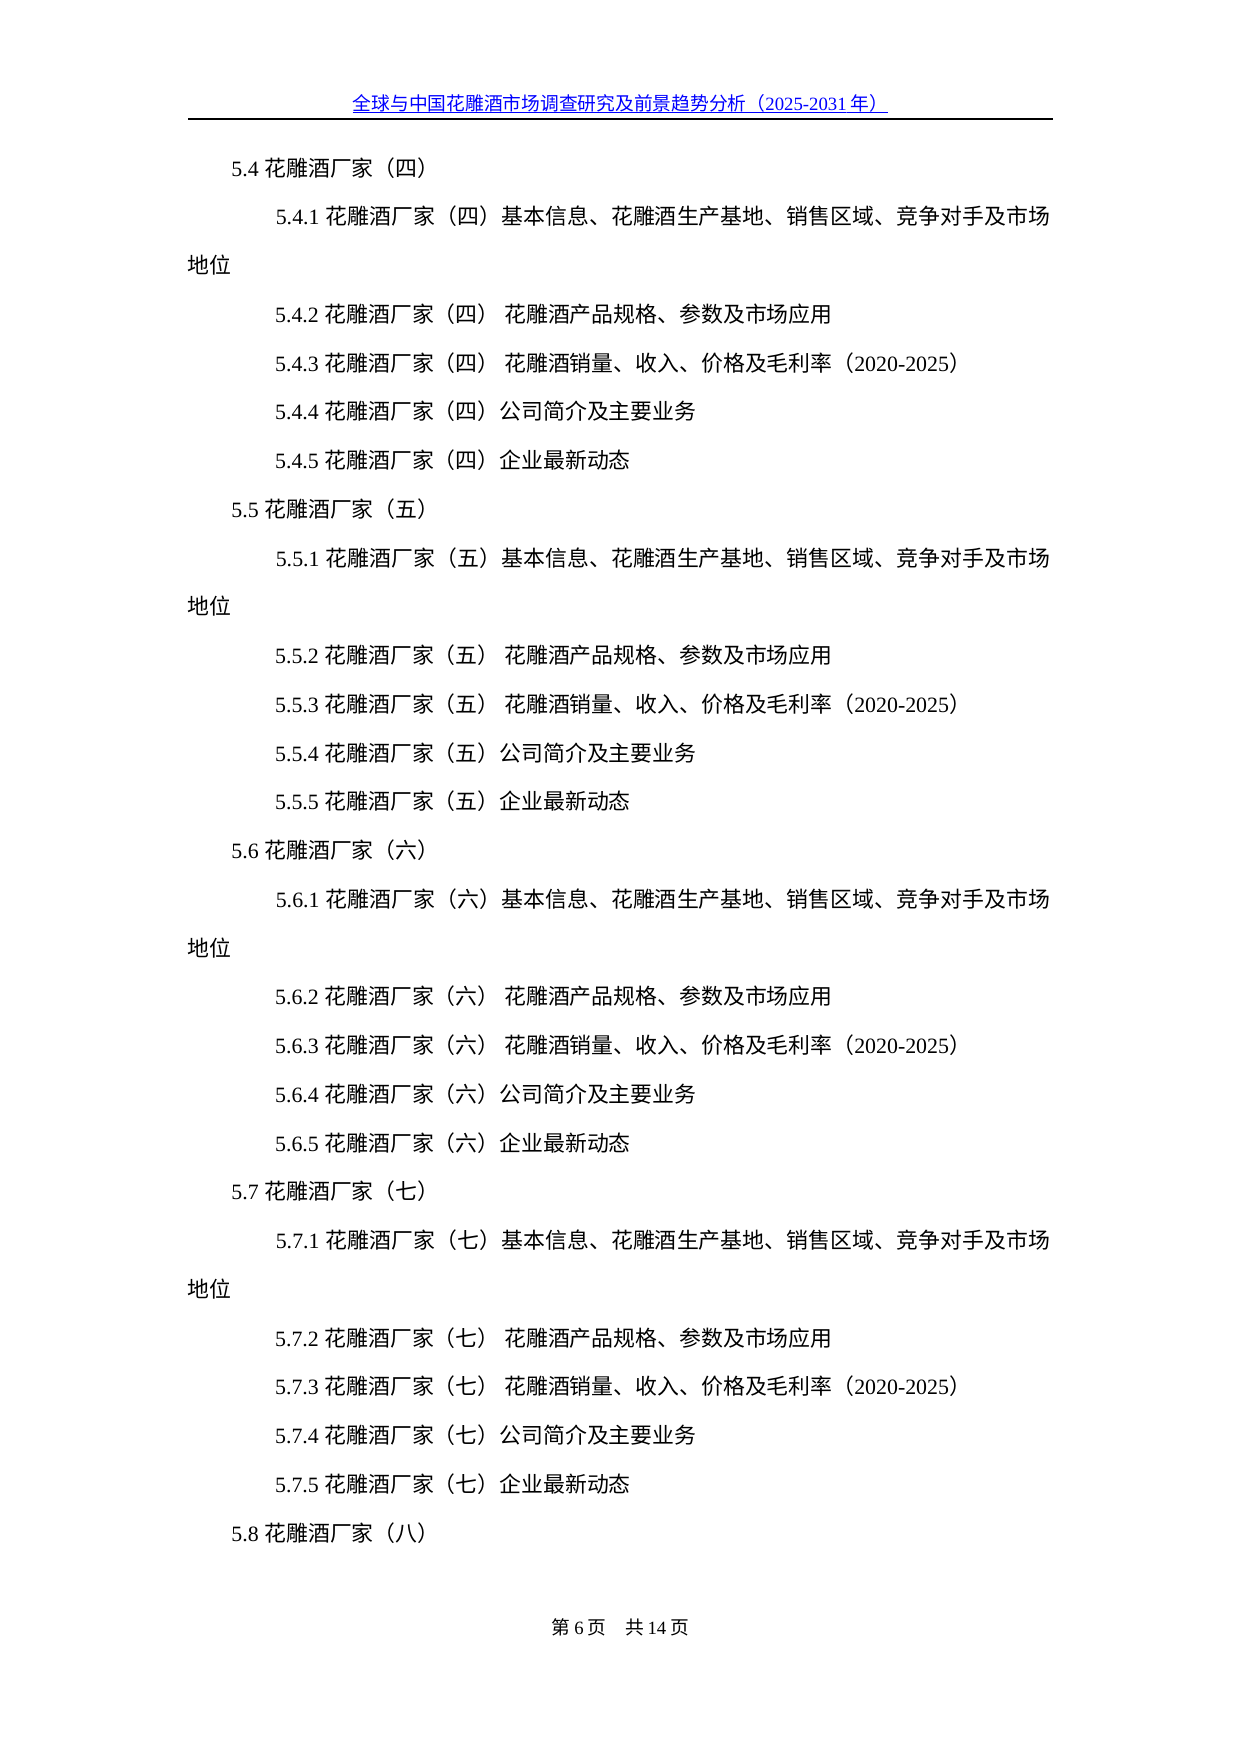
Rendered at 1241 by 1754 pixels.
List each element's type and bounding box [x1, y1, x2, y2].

text [187, 150, 1053, 1548]
